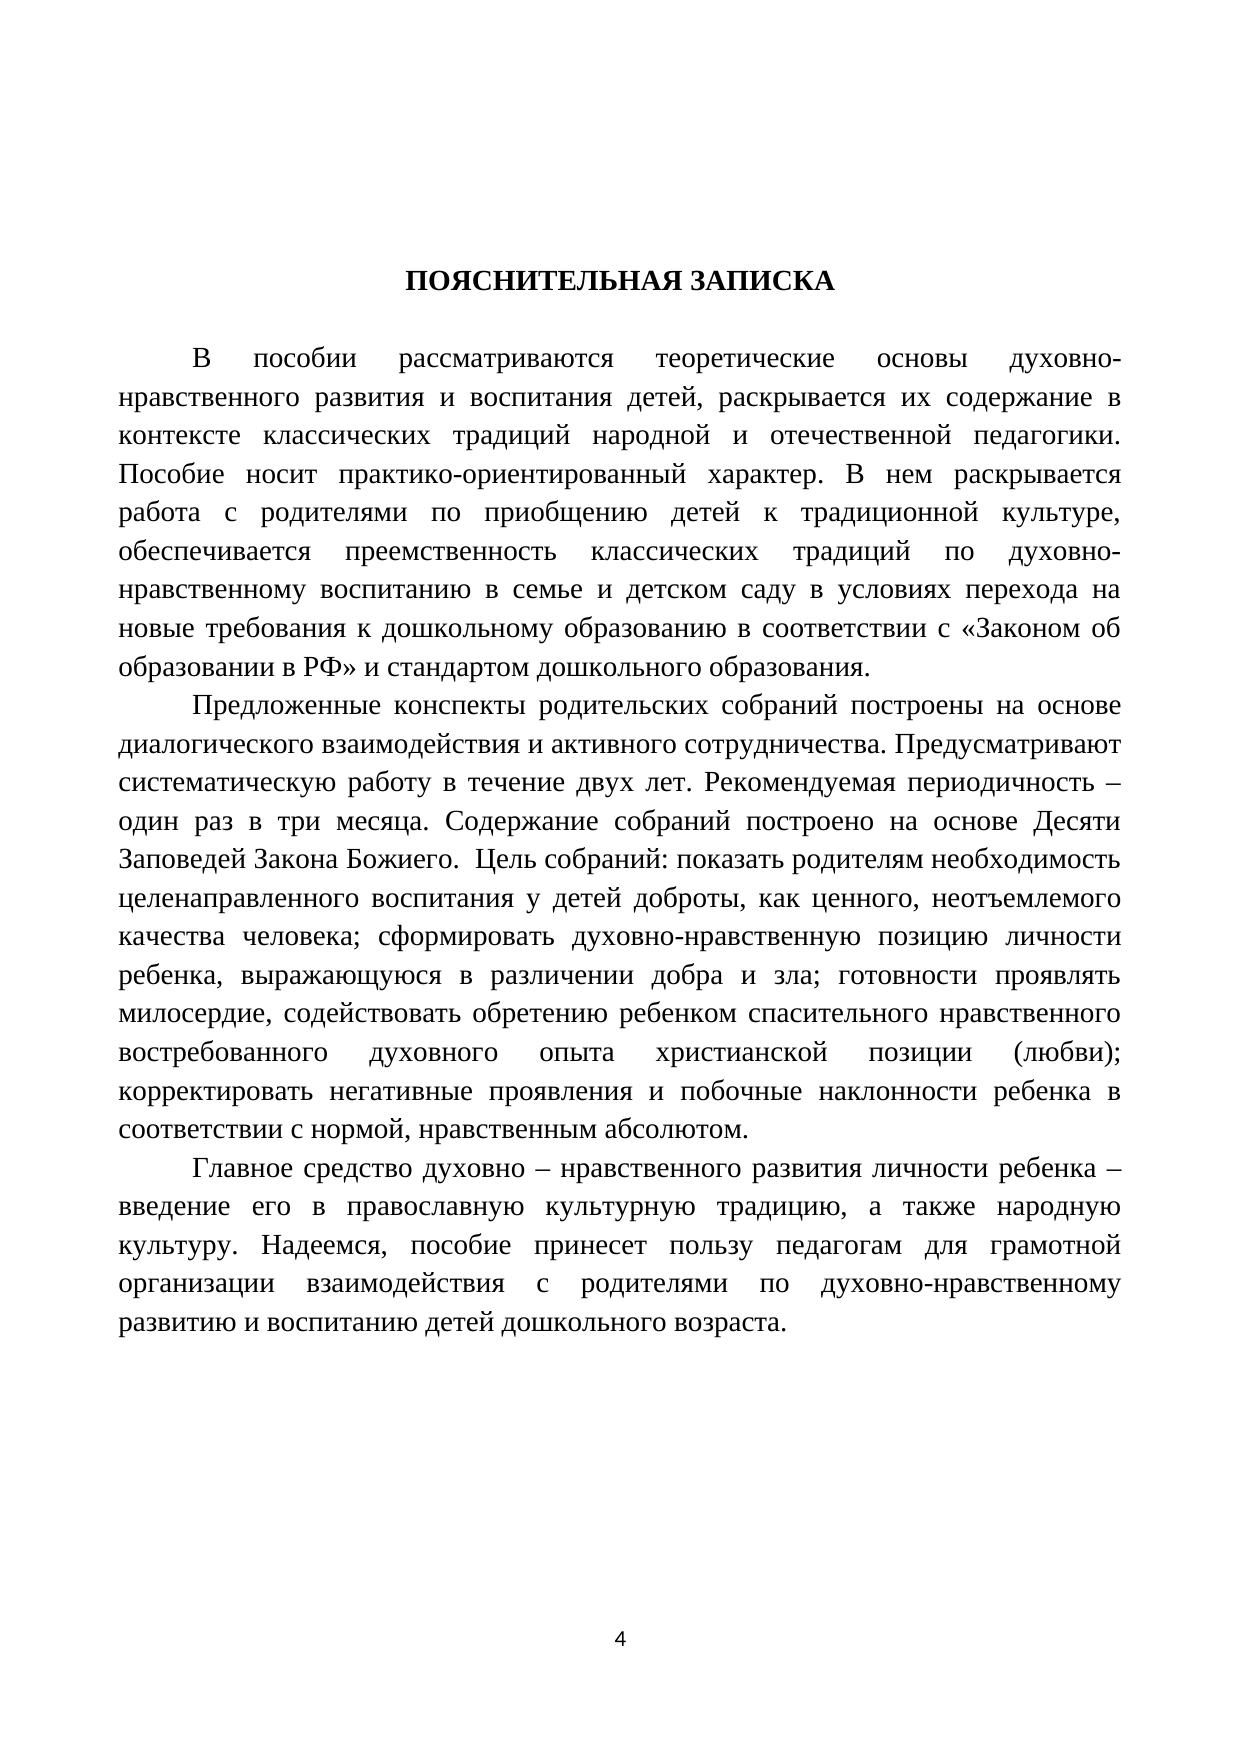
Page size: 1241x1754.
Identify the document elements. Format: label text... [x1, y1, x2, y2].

text В пособии рассматриваются теоретические основы духовно-нравственного развития и воспитания детей, раскрывается их содержание в контексте классических традиций народной и отечественной педагогики. Пособие носит практико-ориентированный характер. В нем раскрывается работа с родителями по приобщению детей к традиционной культуре, обеспечивается преемственность классических традиций по духовно-нравственному воспитанию в семье и детском саду в условиях перехода на новые требования к дошкольному образованию в соответствии с «Законом об образовании в РФ» и стандартом дошкольного образования. [118, 340, 1122, 682]
text Предложенные конспекты родительских собраний построены на основе диалогического взаимодействия и активного сотрудничества. Предусматривают систематическую работу в течение двух лет. Рекомендуемая периодичность – один раз в три месяца. Содержание собраний построено на основе Десяти Заповедей Закона Божиего. Цель собраний: показать родителям необходимость целенаправленного воспитания у детей доброты, как ценного, неотъемлемого качества человека; сформировать духовно-нравственную позицию личности ребенка, выражающуюся в различении добра и зла; готовности проявлять милосердие, содействовать обретению ребенком спасительного нравственного востребованного духовного опыта христианской позиции (любви); корректировать негативные проявления и побочные наклонности ребенка в соответствии с нормой, нравственным абсолютом. [118, 687, 1122, 1145]
text ПОЯСНИТЕЛЬНАЯ ЗАПИСКА [118, 263, 1122, 297]
text Главное средство духовно – нравственного развития личности ребенка – введение его в православную культурную традицию, а также народную культуру. Надеемся, пособие принесет пользу педагогам для грамотной организации взаимодействия с родителями по духовно-нравственному развитию и воспитанию детей дошкольного возраста. [118, 1150, 1122, 1337]
